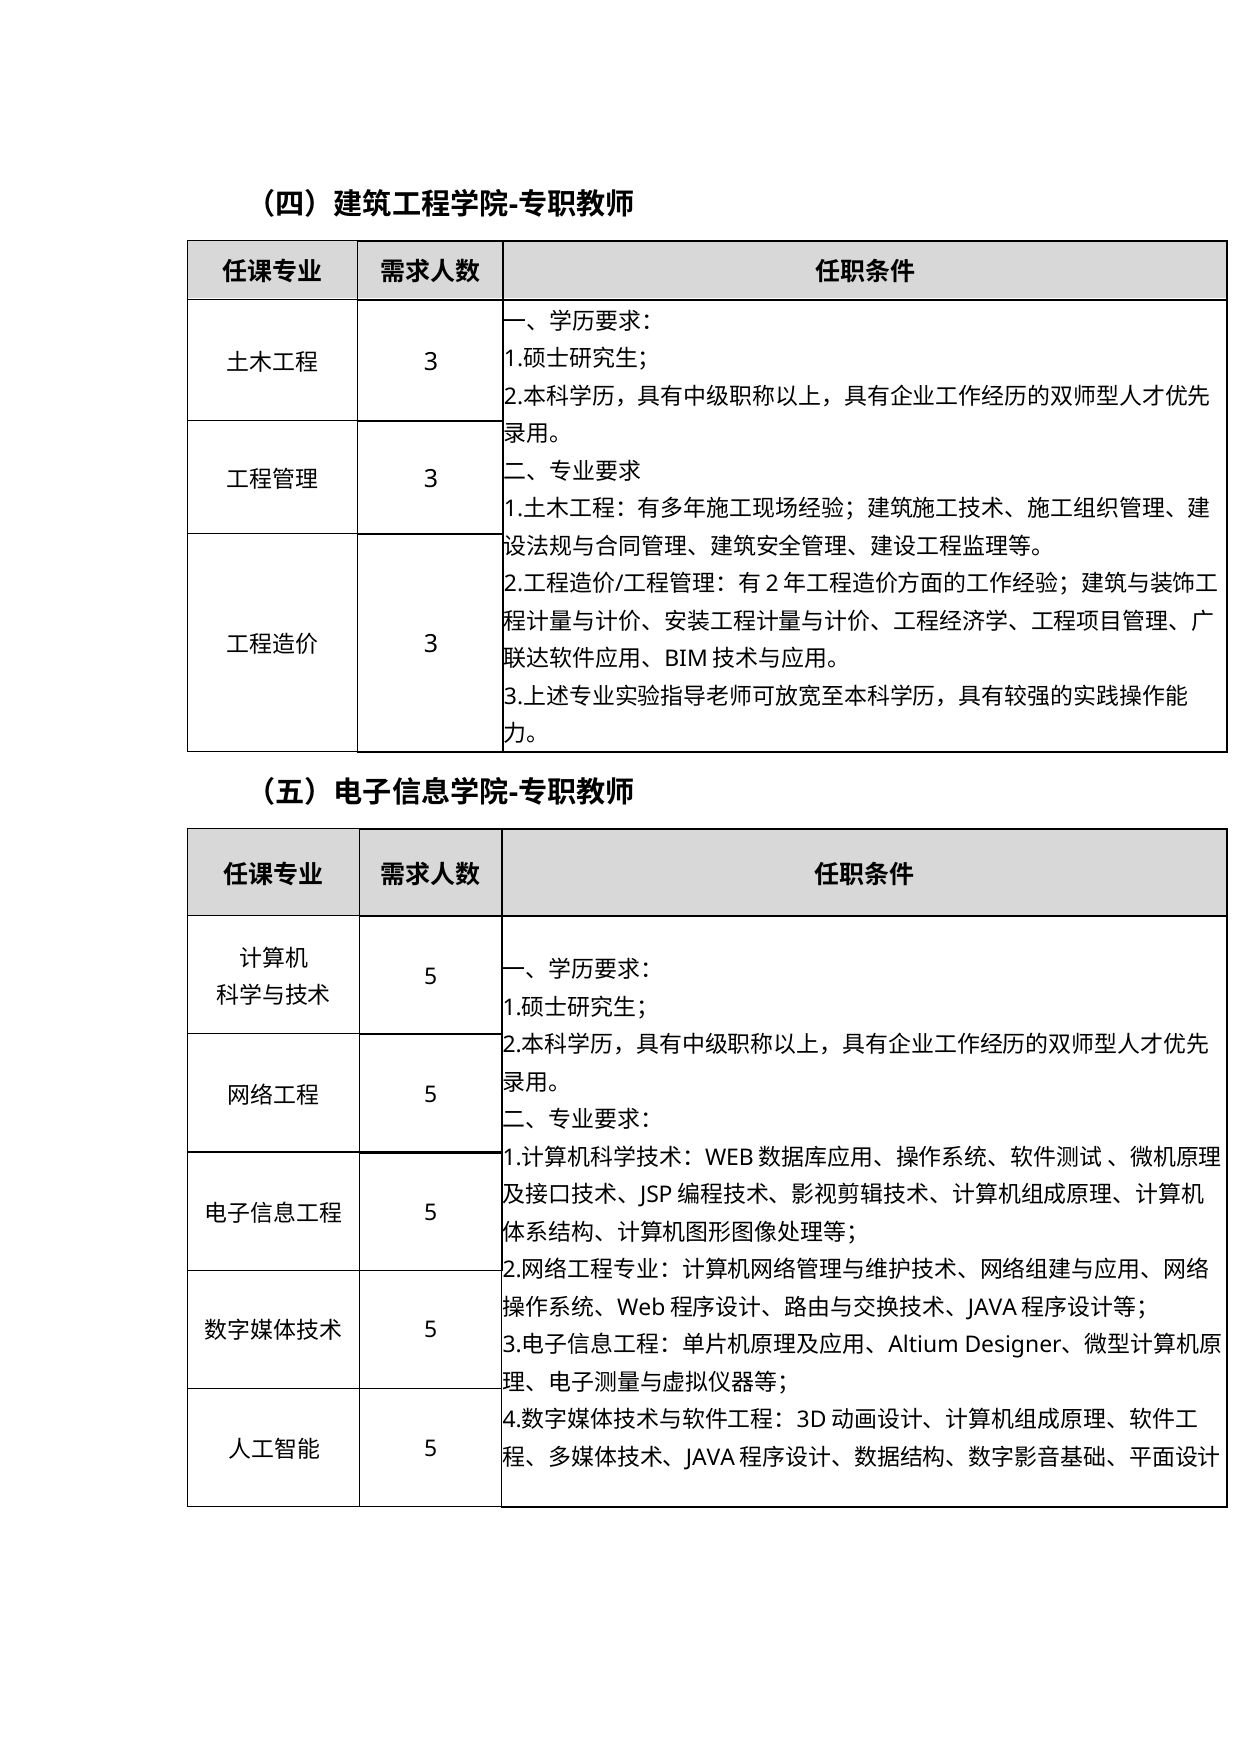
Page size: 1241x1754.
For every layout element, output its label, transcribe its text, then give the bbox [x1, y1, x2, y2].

table_cell 5 [360, 1389, 501, 1506]
table_cell 一、学历要求： 1.硕士研究生； 2.本科学历，具有中级职称以上，具有企业工作经历的双师型人才优先录用。 二、专业要求 1.土木工程：有多年施工现场经验；建筑施工技术、施工组织管理、建设法规与合同管理、建筑安全管理、建设工程监理等。 2.工程造价/工程管理：有2年工程造价方面的工作经验；建筑与装饰工程计量与计价、安装工程计量与计价、工程经济学、工程项目管理、广联达软件应用、BIM技术与应用。 3.上述专业实验指导老师可放宽至本科学历，具有较强的实践操作能力。 [504, 301, 1226, 751]
table_cell 计算机 科学与技术 [188, 916, 359, 1033]
text （五）电子信息学院-专职教师 [187, 753, 1053, 828]
table_cell 5 [360, 1035, 501, 1151]
table_cell 土木工程 [188, 300, 357, 420]
table_cell 5 [360, 917, 501, 1033]
table_cell 3 [358, 301, 502, 420]
table_cell 人工智能 [188, 1389, 359, 1506]
table_header 需求人数 [358, 242, 502, 298]
table_cell 网络工程 [188, 1034, 359, 1151]
table_header 任职条件 [503, 830, 1226, 915]
table_cell 电子信息工程 [188, 1153, 359, 1269]
table_header 需求人数 [360, 830, 501, 915]
table_cell 5 [360, 1271, 501, 1388]
table_cell 数字媒体技术 [188, 1271, 359, 1388]
table_cell 工程管理 [188, 421, 357, 532]
text （四）建筑工程学院-专职教师 [187, 164, 1053, 239]
table_cell 3 [358, 422, 502, 532]
table_cell 3 [358, 535, 502, 751]
table_header 任课专业 [188, 241, 357, 298]
table_cell 工程造价 [188, 534, 357, 751]
table_cell 一、学历要求： 1.硕士研究生； 2.本科学历，具有中级职称以上，具有企业工作经历的双师型人才优先录用。 二、专业要求： 1.计算机科学技术：WEB数据库应用、操作系统、软件测试 、微机原理及接口技术、JSP编程技术、影视剪辑技术、计算机组成原理、计算机体系结构、计算机图形图像处理等； 2.网络工程专业：计算机网络管理与维护技术、网络组建与应用、网络操作系统、Web程序设计、路由与交换技术、JAVA程序设计等； 3.电子信息工程：单片机原理及应用、Altium Designer、微型计算机原理、电子测量与虚拟仪器等； 4.数字媒体技术与软件工程：3D动画设计、计算机组成原理、软件工程、多媒体技术、JAVA程序设计、数据结构、数字影音基础、平面设计等； 5.人工智能：模式识别与智能系统、智能科学与技术、控制科学与工程、人工智能与信息处理、模式识别与智能系统和生物信息处理等方向。 6.数据科学与大数据技术：大数据开发、数据挖掘、数据分析、机器学习方向、大数据运维、云计算方向； 7.上述专业实验指导老师可放宽至本科学历，具有较强的实践操作能力。 [502, 917, 1226, 1506]
table_cell 5 [360, 1154, 501, 1269]
table_header 任课专业 [188, 829, 359, 915]
table_header 任职条件 [504, 242, 1226, 298]
